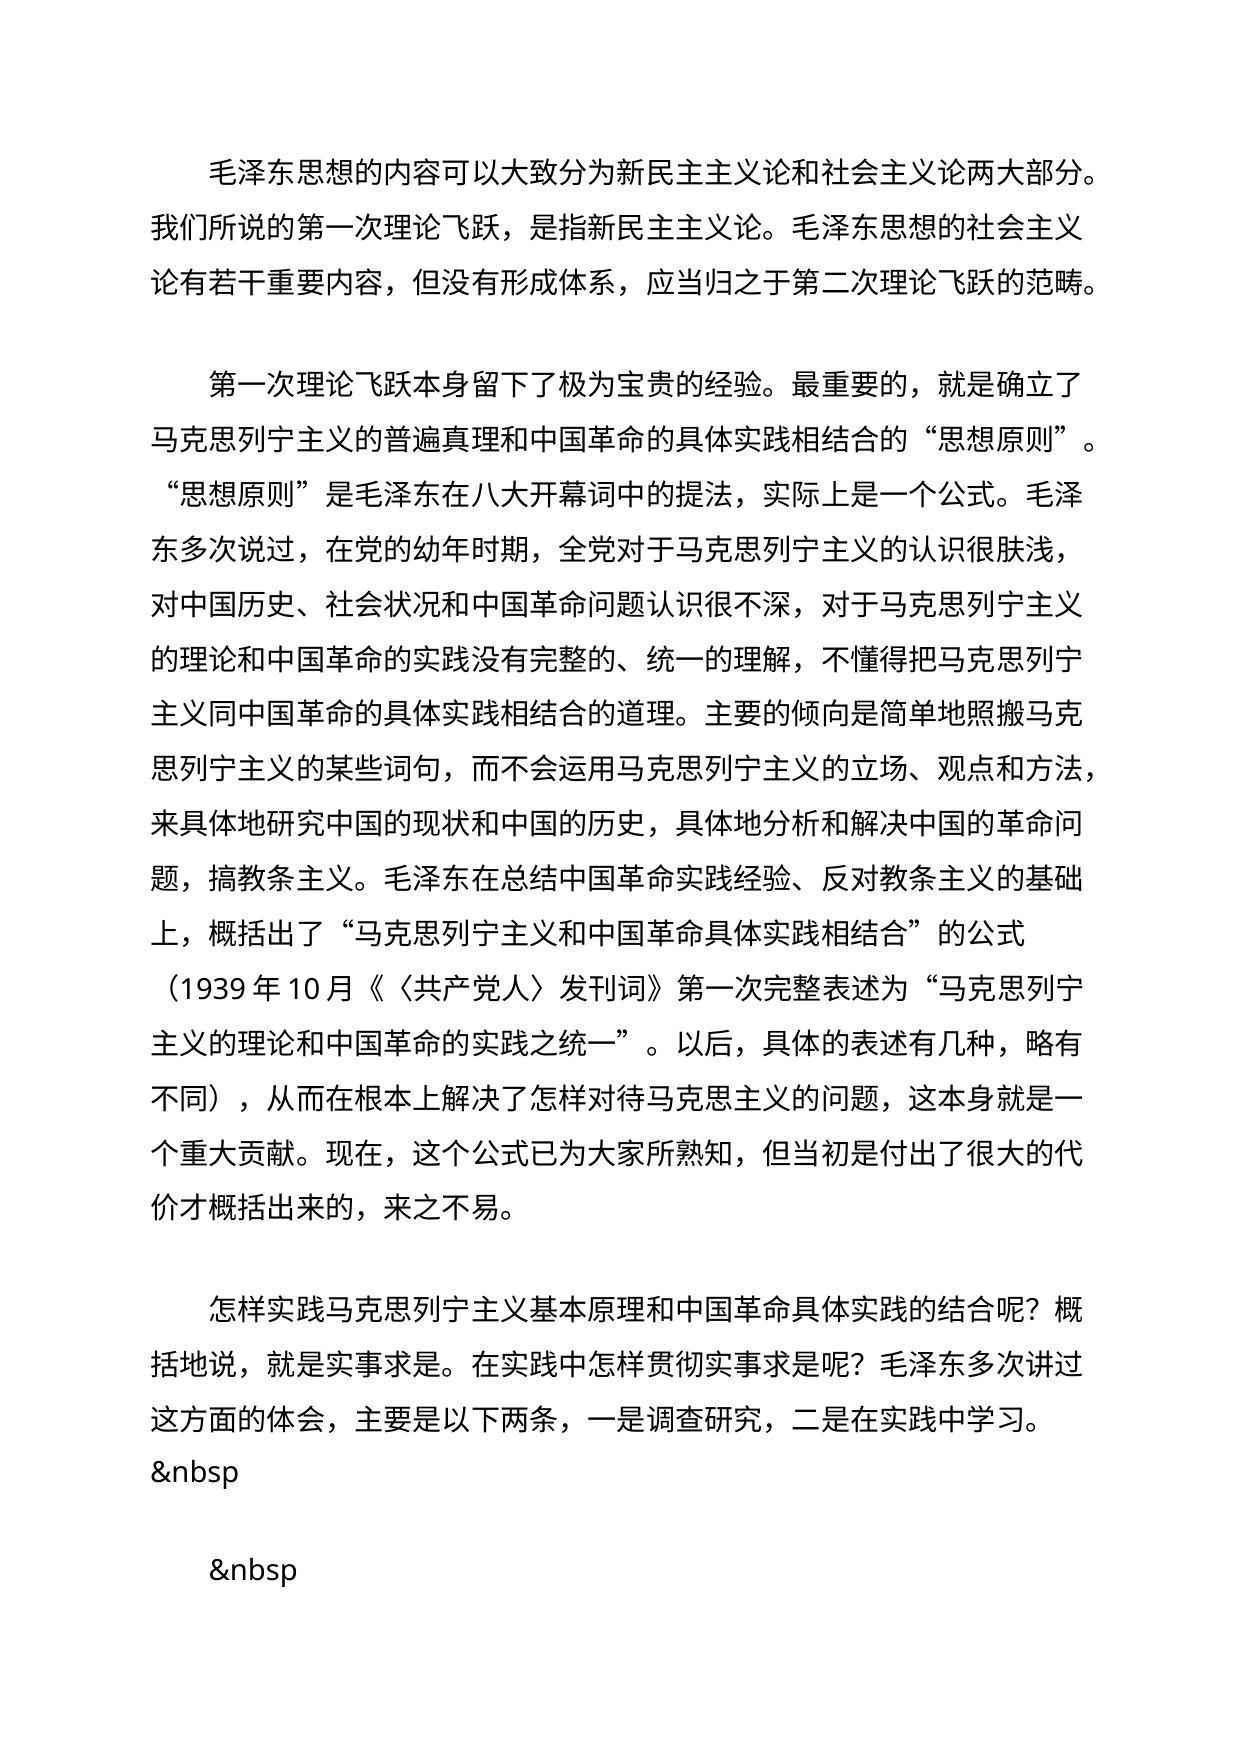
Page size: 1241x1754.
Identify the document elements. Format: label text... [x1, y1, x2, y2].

text &nbsp [150, 1549, 1090, 1589]
text 毛泽东思想的内容可以大致分为新民主主义论和社会主义论两大部分。我们所说的第一次理论飞跃，是指新民主主义论。毛泽东思想的社会主义论有若干重要内容，但没有形成体系，应当归之于第二次理论飞跃的范畴。 [150, 150, 1090, 302]
text 第一次理论飞跃本身留下了极为宝贵的经验。最重要的，就是确立了马克思列宁主义的普遍真理和中国革命的具体实践相结合的“思想原则”。“思想原则”是毛泽东在八大开幕词中的提法，实际上是一个公式。毛泽东多次说过，在党的幼年时期，全党对于马克思列宁主义的认识很肤浅，对中国历史、社会状况和中国革命问题认识很不深，对于马克思列宁主义的理论和中国革命的实践没有完整的、统一的理解，不懂得把马克思列宁主义同中国革命的具体实践相结合的道理。主要的倾向是简单地照搬马克思列宁主义的某些词句，而不会运用马克思列宁主义的立场、观点和方法，来具体地研究中国的现状和中国的历史，具体地分析和解决中国的革命问题，搞教条主义。毛泽东在总结中国革命实践经验、反对教条主义的基础上，概括出了“马克思列宁主义和中国革命具体实践相结合”的公式（1939年10月《〈共产党人〉发刊词》第一次完整表述为“马克思列宁主义的理论和中国革命的实践之统一”。以后，具体的表述有几种，略有不同），从而在根本上解决了怎样对待马克思主义的问题，这本身就是一个重大贡献。现在，这个公式已为大家所熟知，但当初是付出了很大的代价才概括出来的，来之不易。 [150, 362, 1090, 1227]
text 怎样实践马克思列宁主义基本原理和中国革命具体实践的结合呢？概括地说，就是实事求是。在实践中怎样贯彻实事求是呢？毛泽东多次讲过这方面的体会，主要是以下两条，一是调查研究，二是在实践中学习。 &nbsp [150, 1287, 1090, 1491]
